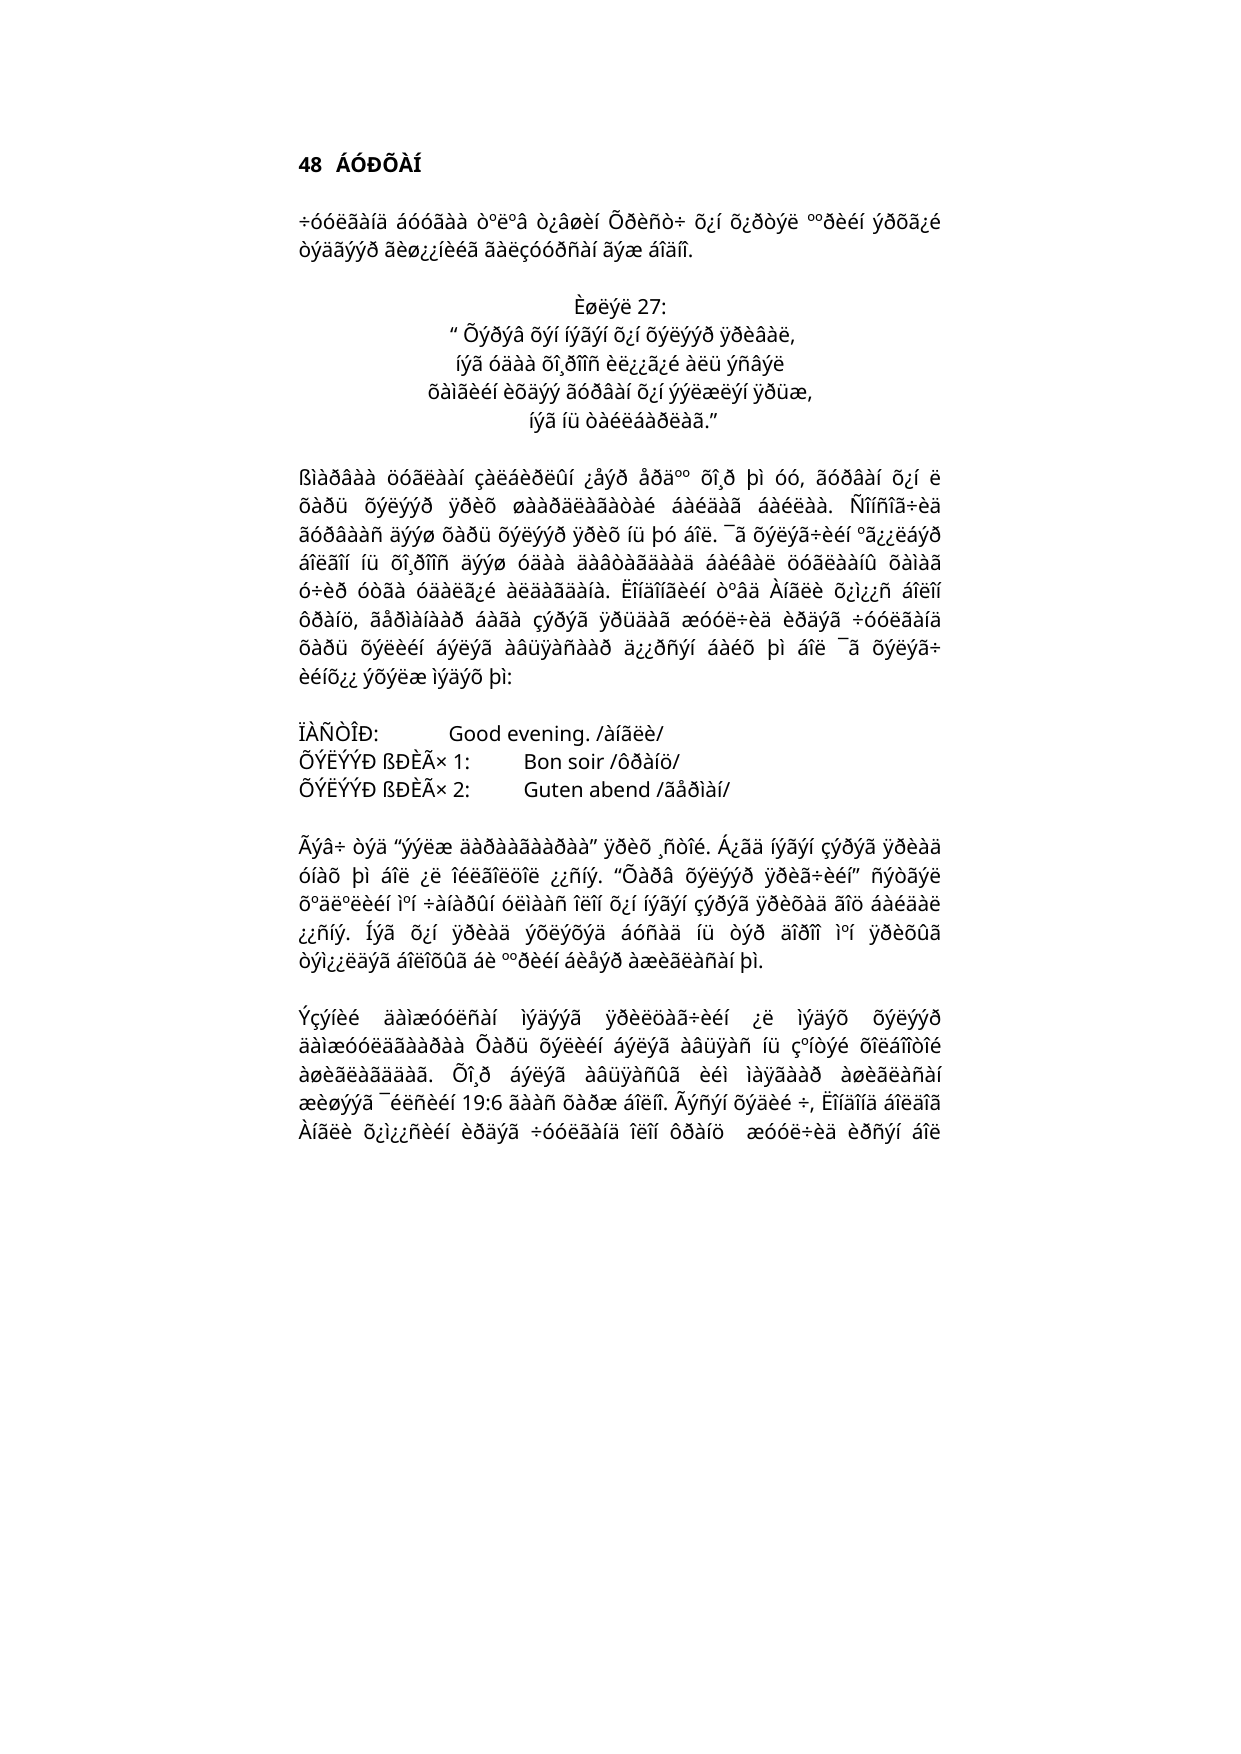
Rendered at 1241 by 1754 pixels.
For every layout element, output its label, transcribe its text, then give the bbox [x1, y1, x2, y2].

title Èøëýë 27: [298, 292, 942, 321]
title ÏÀÑÒÎÐ: Good evening. /àíãëè/ [298, 719, 942, 747]
title ÕÝËÝÝÐ ßÐÈÃ× 1: Bon soir /ôðàíö/ [298, 747, 942, 776]
title Ýíý áîë ÷óõàì æèíõýíý áîëñîí ÿâäàë þì. Ëàë áîëîí øàøèíä ¿ë èòãýã÷ àòåèñòóóä Áàðóóí Àôðèê äàÿàð õàðü õýë¿¿äèéí áýëýã àâüÿàñòàé ãýõ õ¿ì¿¿ñèéí æèãòýé ààø àðàíøèíã ýëýãëýí äîîãëîäîã áàéæýý. Òýð ÷ áàéòóãàé, Äýýã¿¿ð ºíãºðºõ áàÿð Ïåíòåêîñòûí ÷óóëãàíä áóóãàà òºëºâ ò¿âøèí Õðèñò÷ õ¿í õ¿ðòýë ººðèéí ýðõã¿é òýäãýýð ãèø¿¿íèéã ãàëçóóðñàí ãýæ áîäíî. [298, 207, 942, 264]
title “ Õýðýâ õýí íýãýí õ¿í õýëýýð ÿðèâàë, [298, 321, 942, 349]
title ßìàðâàà öóãëààí çàëáèðëûí ¿åýð åðäºº õî¸ð þì óó, ãóðâàí õ¿í ë õàðü õýëýýð ÿðèõ øààðäëàãàòàé áàéäàã áàéëàà. Ñîíñîã÷èä ãóðâààñ äýýø õàðü õýëýýð ÿðèõ íü þó áîë. ¯ã õýëýã÷èéí ºã¿¿ëáýð áîëãîí íü õî¸ðîîñ äýýø óäàà äàâòàãäààä áàéâàë öóãëààíû õàìàã ó÷èð óòãà óäàëã¿é àëäàãäàíà. Ëîíäîíãèéí òºâä Àíãëè õ¿ì¿¿ñ áîëîí ôðàíö, ãåðìàíààð áàãà çýðýã ÿðüäàã æóóë÷èä èðäýã ÷óóëãàíä õàðü õýëèéí áýëýã àâüÿàñààð ä¿¿ðñýí áàéõ þì áîë ¯ã õýëýã÷ èéíõ¿¿ ýõýëæ ìýäýõ þì: [298, 463, 942, 690]
title ÕÝËÝÝÐ ßÐÈÃ× 2: Guten abend /ãåðìàí/ [298, 776, 942, 804]
title Ýçýíèé äàìæóóëñàí ìýäýýã ÿðèëöàã÷èéí ¿ë ìýäýõ õýëýýð äàìæóóëäãààðàà Õàðü õýëèéí áýëýã àâüÿàñ íü çºíòýé õîëáîîòîé àøèãëàãääàã. Õî¸ð áýëýã àâüÿàñûã èéì ìàÿãààð àøèãëàñàí æèøýýã ¯éëñèéí 19:6 ãààñ õàðæ áîëíî. Ãýñýí õýäèé ÷, Ëîíäîíä áîëäîã Àíãëè õ¿ì¿¿ñèéí èðäýã ÷óóëãàíä îëîí ôðàíö æóóë÷èä èðñýí áîë Ïàñòîð ôðàíöààð ÿðèõàä òýíä áàéëöñàí Àíãëè õ¿ì¿¿ñ “¿ë ãýãýýðíý”. Èéìýýñ, õ¿í áîëãîíä íýã á¿ð÷ëýí îéëãóóëàõûí òóëä õàðü õýëèéã òàéëáàðëàõ áýëýã àâüÿàñ çààâàë áàéõ ¸ñòîé áºãººä ñàÿûí äóðäñàí òîõèîëäîëä Ôðàíöààñ Àíãëè ðóó õºðâ¿¿ëýõ øààðäëàãàòàé. Õýäèéãýýð Ïàñòîð ººðºº ÷ ìýäýõã¿éãýýð Ôðàíöààð ÿðèõ áýëýã àâüÿàñ õ¿ëýýí àâñàí áàéñàí ÷ Ôðàíö áàéëöàãñäûí õýí íýã íü àñóóëò àñóóõàä Ïàñòîð áóñäûí òóñëàìæã¿é ò¿¿íèé ÿðèàã îéëãîõã¿é. Èéìýýñ ¿¿íä äýì áîëîõûí ¿¿äíýýñ õºðâ¿¿ëýõ áýëýã àâüÿàñ çààâàë áàéõ õýðýãòýé. [298, 1003, 942, 1145]
title Ãýâ÷ òýä “ýýëæ äàðààãààðàà” ÿðèõ ¸ñòîé. Á¿ãä íýãýí çýðýã ÿðèàä óíàõ þì áîë ¿ë îéëãîëöîë ¿¿ñíý. “Õàðâ õýëýýð ÿðèã÷èéí” ñýòãýë õºäëºëèéí ìºí ÷àíàðûí óëìààñ îëîí õ¿í íýãýí çýðýã ÿðèõàä ãîö áàéäàë ¿¿ñíý. Íýã õ¿í ÿðèàä ýõëýõýä áóñàä íü òýð äîðîî ìºí ÿðèõûã òýì¿¿ëäýã áîëîõûã áè ººðèéí áèåýð àæèãëàñàí þì. [298, 832, 942, 975]
title íýã óäàà õî¸ðîîñ èë¿¿ã¿é àëü ýñâýë [298, 349, 942, 377]
title íýã íü òàéëáàðëàã.” [298, 406, 942, 434]
title õàìãèéí èõäýý ãóðâàí õ¿í ýýëæëýí ÿðüæ, [298, 377, 942, 406]
